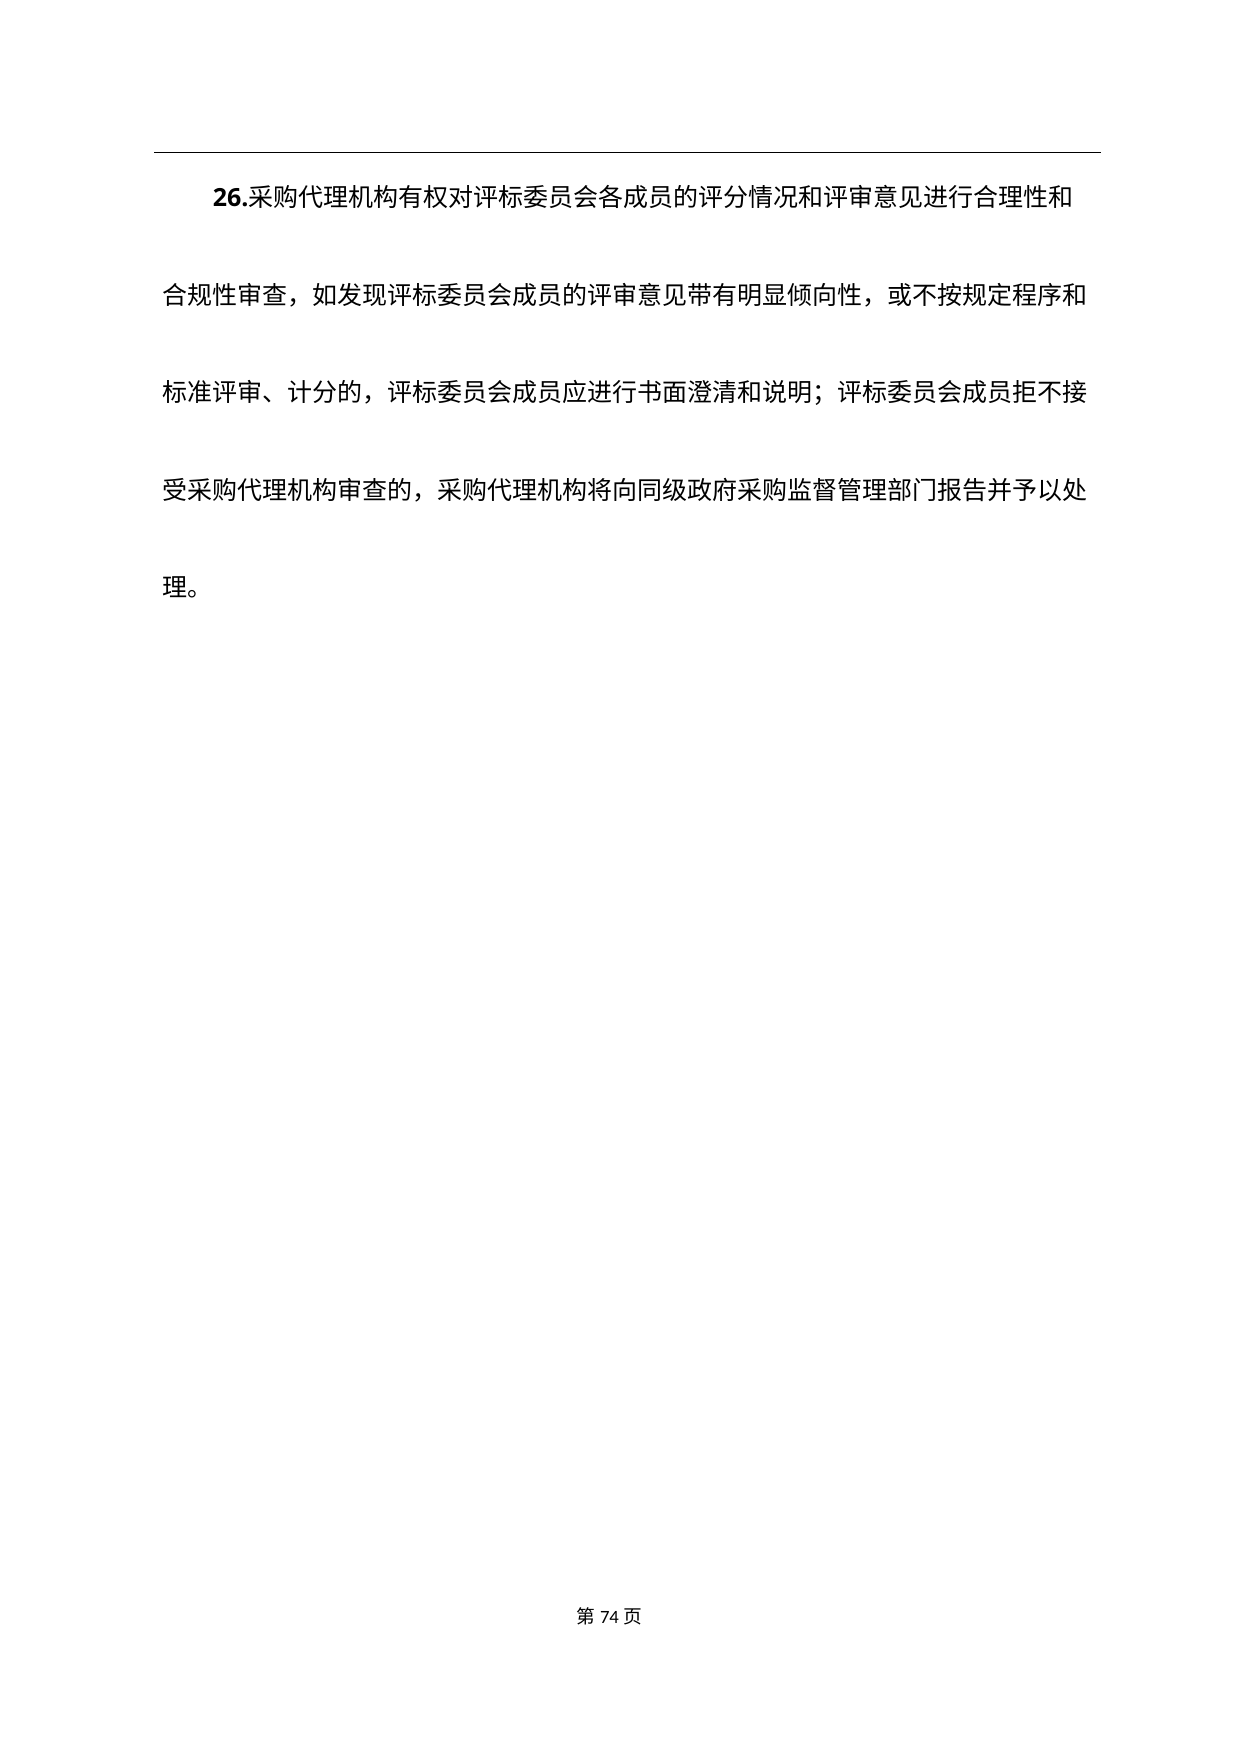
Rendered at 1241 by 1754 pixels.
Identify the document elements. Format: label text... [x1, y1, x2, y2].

text 26.采购代理机构有权对评标委员会各成员的评分情况和评审意见进行合理性和合规性审查，如发现评标委员会成员的评审意见带有明显倾向性，或不按规定程序和标准评审、计分的，评标委员会成员应进行书面澄清和说明；评标委员会成员拒不接受采购代理机构审查的，采购代理机构将向同级政府采购监督管理部门报告并予以处理。 [162, 163, 1093, 618]
